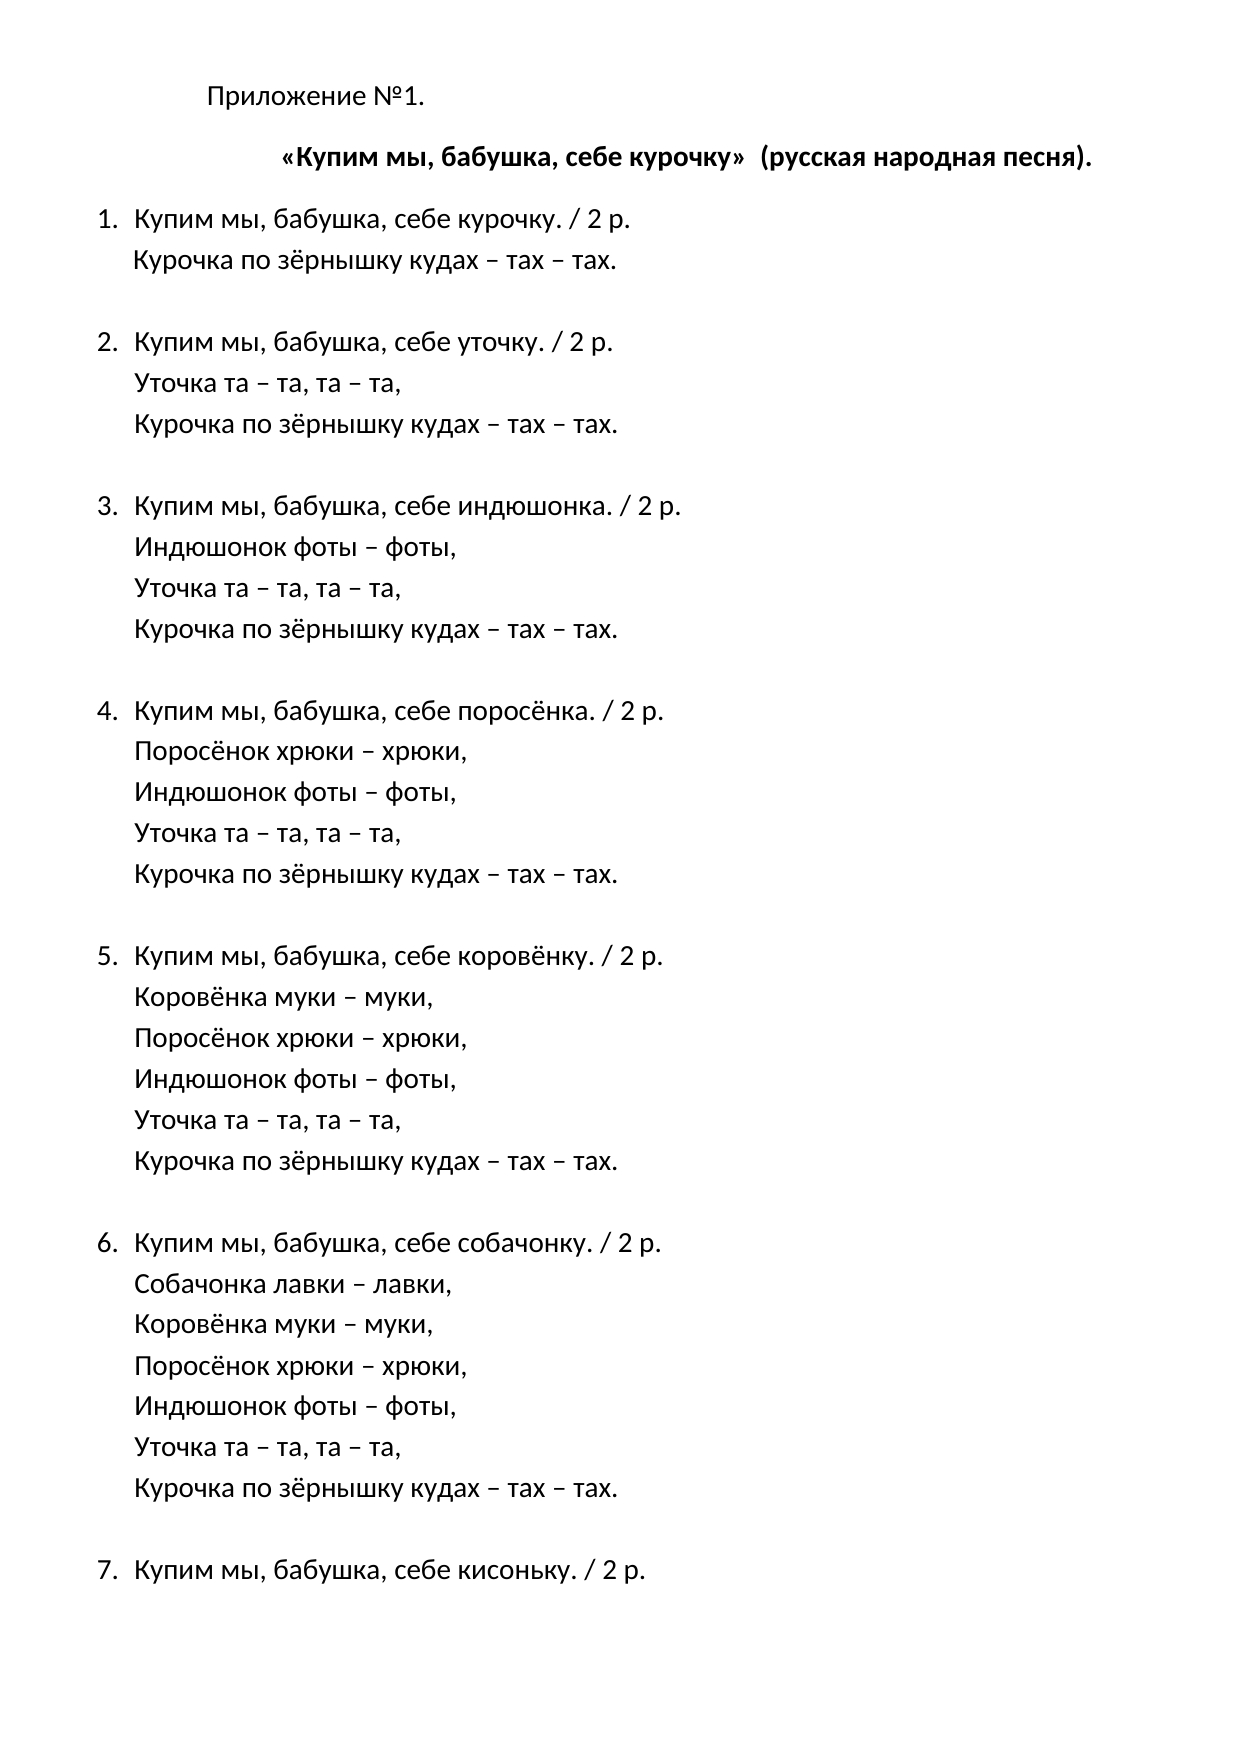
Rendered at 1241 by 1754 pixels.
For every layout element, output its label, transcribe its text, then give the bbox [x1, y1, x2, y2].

list Курочка по зёрнышку кудах – тах – тах. [134, 610, 1181, 645]
list Купим мы, бабушка, себе курочку. / 2 р. [97, 200, 1181, 236]
text «Купим мы, бабушка, себе курочку» (русская народная песня). [59, 138, 1181, 174]
list Купим мы, бабушка, себе собачонку. / 2 р. [97, 1224, 1181, 1259]
list Купим мы, бабушка, себе коровёнку. / 2 р. [97, 937, 1181, 973]
list Курочка по зёрнышку кудах – тах – тах. [134, 405, 1181, 441]
list Купим мы, бабушка, себе индюшонка. / 2 р. [97, 487, 1181, 522]
list Уточка та – та, та – та, [134, 1428, 1181, 1464]
list Купим мы, бабушка, себе кисоньку. / 2 р. [97, 1551, 1181, 1587]
list Коровёнка муки – муки, [134, 1306, 1181, 1341]
text Курочка по зёрнышку кудах – тах – тах. [59, 241, 1181, 277]
list Уточка та – та, та – та, [134, 364, 1181, 400]
list Поросёнок хрюки – хрюки, [134, 732, 1181, 768]
list Коровёнка муки – муки, [134, 978, 1181, 1014]
list Индюшонок фоты – фоты, [134, 1387, 1181, 1423]
text Приложение №1. [59, 77, 1181, 112]
list Индюшонок фоты – фоты, [134, 773, 1181, 809]
list Индюшонок фоты – фоты, [134, 528, 1181, 563]
list Курочка по зёрнышку кудах – тах – тах. [134, 1142, 1181, 1177]
list Уточка та – та, та – та, [134, 569, 1181, 604]
list Купим мы, бабушка, себе уточку. / 2 р. [97, 323, 1181, 359]
list Уточка та – та, та – та, [134, 814, 1181, 850]
list Поросёнок хрюки – хрюки, [134, 1019, 1181, 1055]
list Собачонка лавки – лавки, [134, 1265, 1181, 1300]
list Уточка та – та, та – та, [134, 1101, 1181, 1137]
list Курочка по зёрнышку кудах – тах – тах. [134, 855, 1181, 891]
list Купим мы, бабушка, себе поросёнка. / 2 р. [97, 692, 1181, 727]
list Поросёнок хрюки – хрюки, [134, 1347, 1181, 1382]
list Курочка по зёрнышку кудах – тах – тах. [134, 1469, 1181, 1505]
list Индюшонок фоты – фоты, [134, 1060, 1181, 1096]
